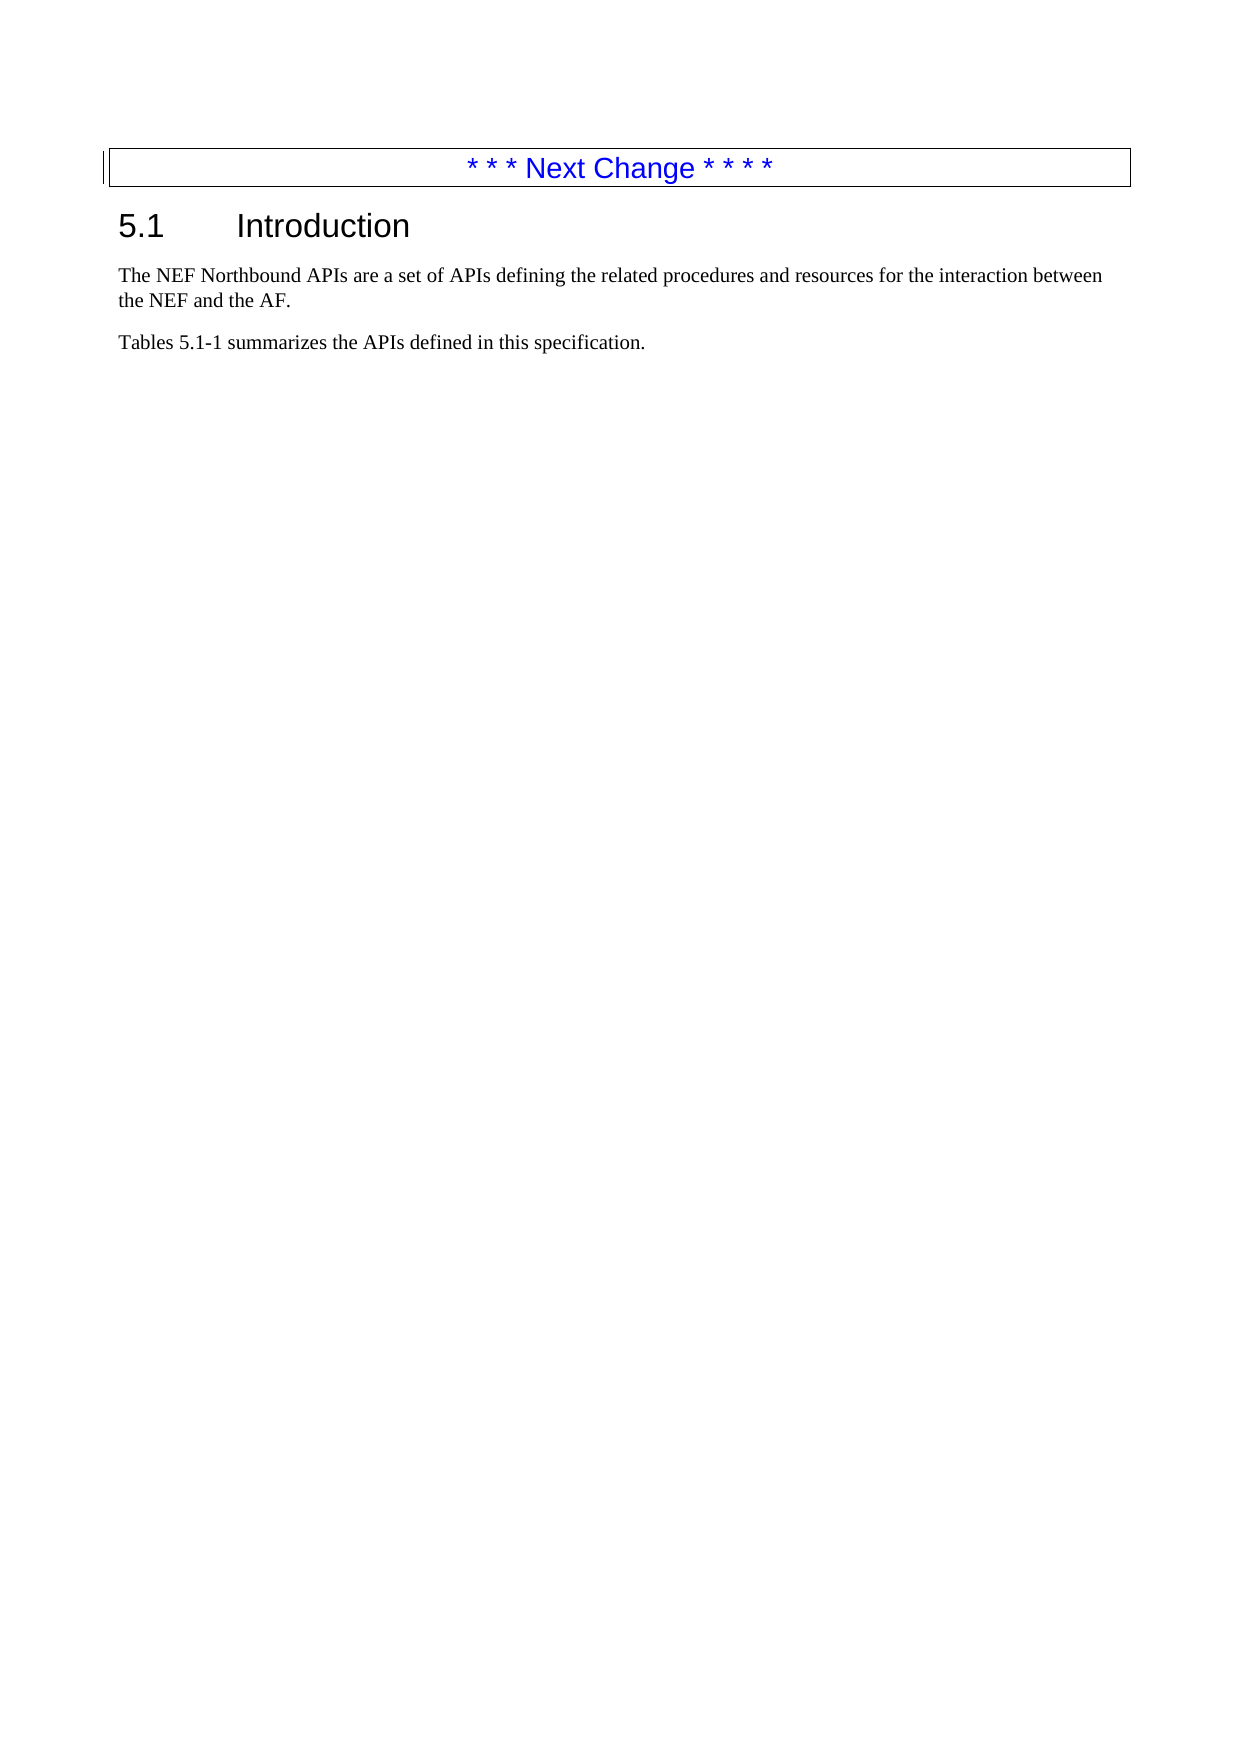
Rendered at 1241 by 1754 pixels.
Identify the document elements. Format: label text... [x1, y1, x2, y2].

text The NEF Northbound APIs are a set of APIs defining the related procedures and resources for the interaction between the NEF and the AF. [118, 263, 1122, 312]
text * * * Next Change * * * * [110, 149, 1130, 186]
text Tables 5.1-1 summarizes the APIs defined in this specification. [118, 330, 1122, 354]
subtitle 5.1 Introduction [118, 206, 1122, 245]
